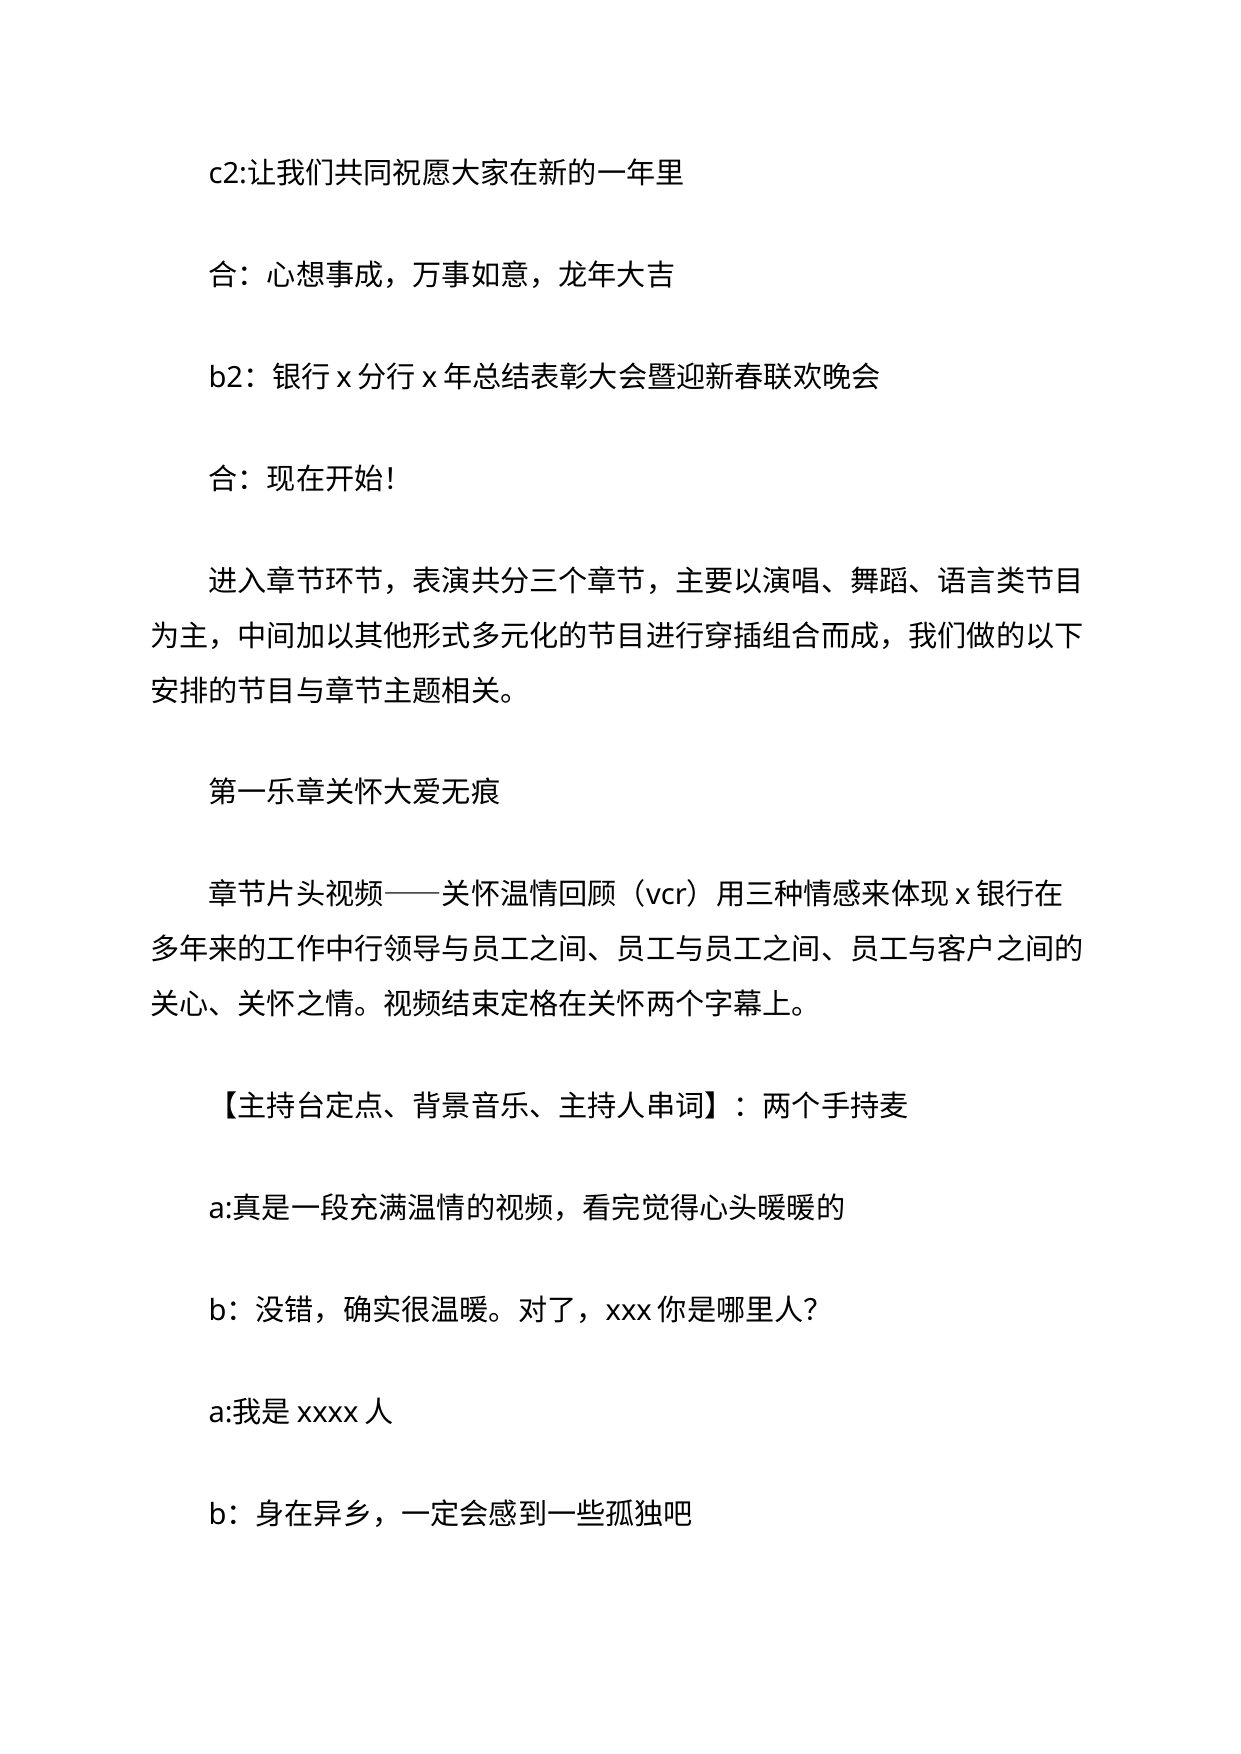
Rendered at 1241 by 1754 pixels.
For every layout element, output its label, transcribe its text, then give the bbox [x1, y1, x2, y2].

text 第一乐章关怀大爱无痕 [150, 769, 1090, 811]
text b：没错，确实很温暖。对了，xxx你是哪里人？ [150, 1286, 1090, 1329]
text a:真是一段充满温情的视频，看完觉得心头暖暖的 [150, 1184, 1090, 1227]
text 合：现在开始！ [150, 456, 1090, 498]
text b2：银行x分行x年总结表彰大会暨迎新春联欢晚会 [150, 354, 1090, 396]
text 【主持台定点、背景音乐、主持人串词】：两个手持麦 [150, 1082, 1090, 1125]
text b：身在异乡，一定会感到一些孤独吧 [150, 1490, 1090, 1533]
text a:我是xxxx人 [150, 1388, 1090, 1431]
text 合：心想事成，万事如意，龙年大吉 [150, 252, 1090, 294]
text 章节片头视频——关怀温情回顾（vcr）用三种情感来体现x银行在多年来的工作中行领导与员工之间、员工与员工之间、员工与客户之间的关心、关怀之情。视频结束定格在关怀两个字幕上。 [150, 871, 1090, 1023]
text 进入章节环节，表演共分三个章节，主要以演唱、舞蹈、语言类节目为主，中间加以其他形式多元化的节目进行穿插组合而成，我们做的以下安排的节目与章节主题相关。 [150, 557, 1090, 709]
text c2:让我们共同祝愿大家在新的一年里 [150, 150, 1090, 192]
